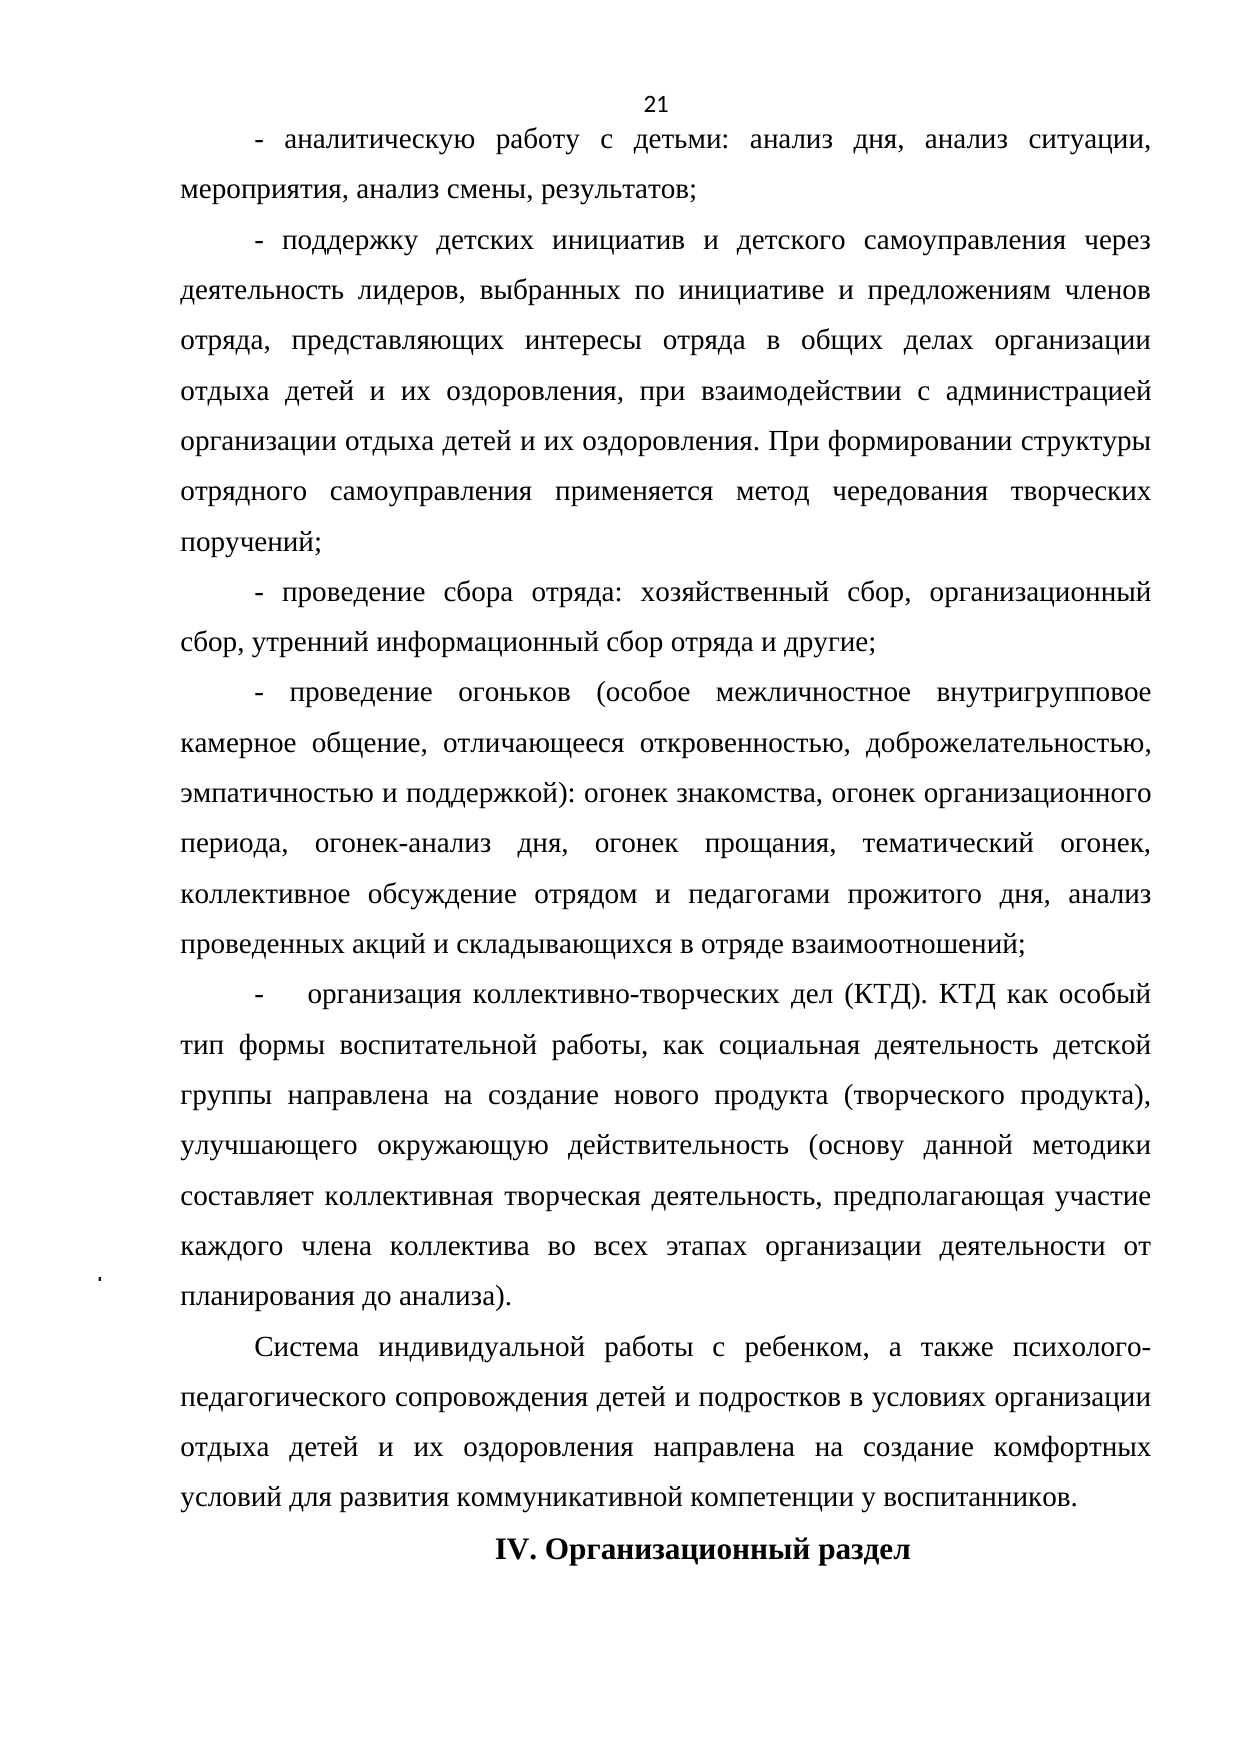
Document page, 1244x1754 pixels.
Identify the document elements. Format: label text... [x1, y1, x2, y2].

text - проведение огоньков (особое межличностное внутригрупповое камерное общение, отличающееся откровенностью, доброжелательностью, эмпатичностью и поддержкой): огонек знакомства, огонек организационного периода, огонек-анализ дня, огонек прощания, тематический огонек, коллективное обсуждение отрядом и педагогами прожитого дня, анализ проведенных акций и складывающихся в отряде взаимоотношений; [180, 674, 1152, 960]
text IV. Организационный раздел [268, 1530, 1138, 1566]
text - организация коллективно-творческих дел (КТД). КТД как особый тип формы воспитательной работы, как социальная деятельность детской группы направлена на создание нового продукта (творческого продукта), улучшающего окружающую действительность (основу данной методики составляет коллективная творческая деятельность, предполагающая участие каждого члена коллектива во всех этапах организации деятельности от планирования до анализа). [180, 976, 1152, 1312]
text - проведение сбора отряда: хозяйственный сбор, организационный сбор, утренний информационный сбор отряда и другие; [180, 574, 1152, 658]
text - аналитическую работу с детьми: анализ дня, анализ ситуации, мероприятия, анализ смены, результатов; [180, 121, 1152, 205]
text Система индивидуальной работы с ребенком, а также психолого-педагогического сопровождения детей и подростков в условиях организации отдыха детей и их оздоровления направлена на создание комфортных условий для развития коммуникативной компетенции у воспитанников. [180, 1329, 1152, 1513]
text - поддержку детских инициатив и детского самоуправления через деятельность лидеров, выбранных по инициативе и предложениям членов отряда, представляющих интересы отряда в общих делах организации отдыха детей и их оздоровления, при взаимодействии с администрацией организации отдыха детей и их оздоровления. При формировании структуры отрядного самоуправления применяется метод чередования творческих поручений; [180, 222, 1152, 557]
